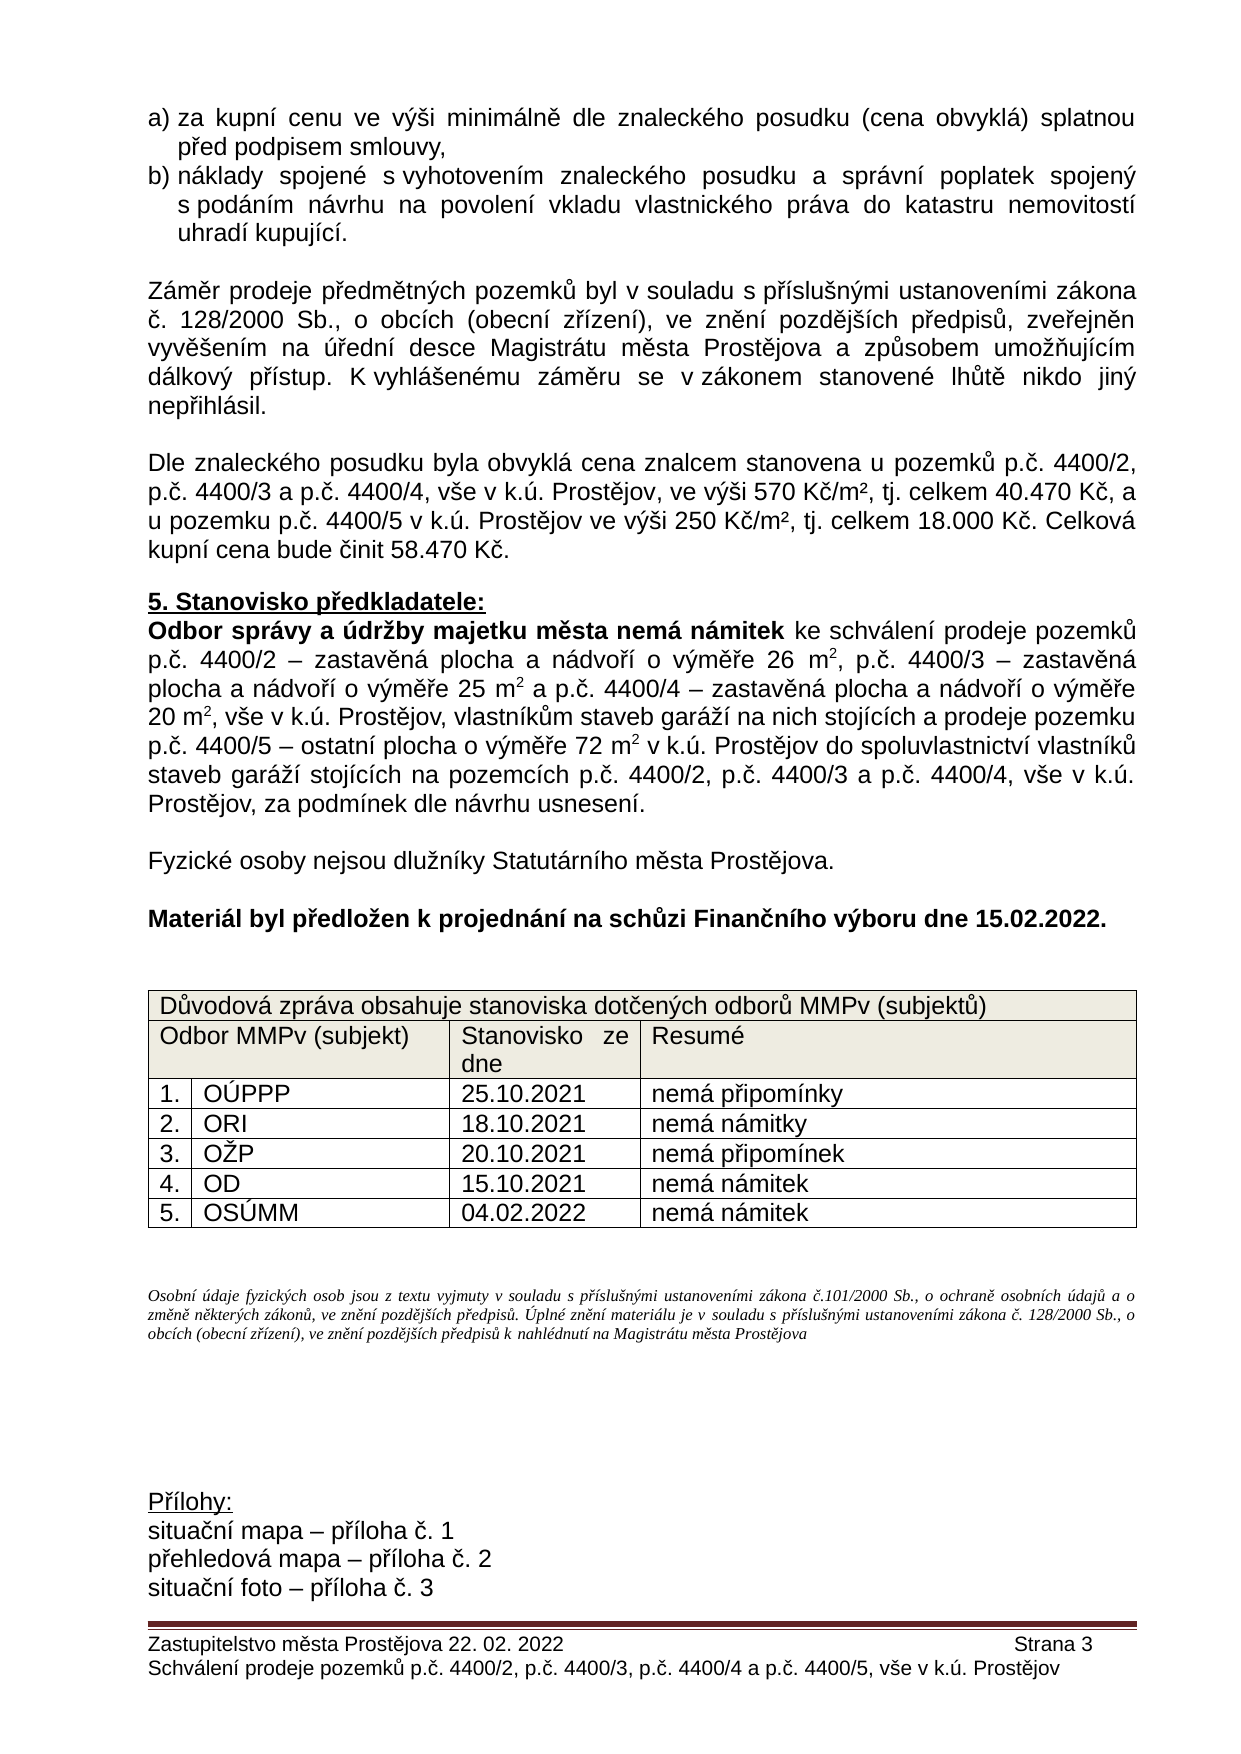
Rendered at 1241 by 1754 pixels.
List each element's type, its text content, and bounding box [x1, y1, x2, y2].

table_cell nemá námitky [641, 1109, 1136, 1138]
text Odbor správy a údržby majetku města nemá námitek ke schválení prodeje pozemků p.č. 4400/2 – zastavěná plocha a nádvoří o výměře 26 m2, p.č. 4400/3 – zastavěná plocha a nádvoří o výměře 25 m2 a p.č. 4400/4 – zastavěná plocha a nádvoří o výměře 20 m2, vše v k.ú. Prostějov, vlastníkům staveb garáží na nich stojících a prodeje pozemku p.č. 4400/5 – ostatní plocha o výměře 72 m2 v k.ú. Prostějov do spoluvlastnictví vlastníků staveb garáží stojících na pozemcích p.č. 4400/2, p.č. 4400/3 a p.č. 4400/4, vše v k.ú. Prostějov, za podmínek dle návrhu usnesení. [148, 616, 1137, 817]
table_cell 4. [149, 1169, 191, 1197]
table_cell OŽP [192, 1139, 449, 1168]
text Materiál byl předložen k projednání na schůzi Finančního výboru dne 15.02.2022. [148, 904, 1137, 932]
list náklady spojené s vyhotovením znaleckého posudku a správní poplatek spojený s podáním návrhu na povolení vkladu vlastnického práva do katastru nemovitostí uhradí kupující. [148, 161, 1137, 247]
table_cell Odbor MMPv (subjekt) [149, 1021, 449, 1078]
table_cell OD [192, 1169, 449, 1197]
text Přílohy: [148, 1487, 1137, 1516]
table_cell 2. [149, 1109, 191, 1138]
table_cell 3. [149, 1139, 191, 1168]
table_cell 15.10.2021 [450, 1169, 640, 1197]
table_cell ORI [192, 1109, 449, 1138]
table_header Důvodová zpráva obsahuje stanoviska dotčených odborů MMPv (subjektů) [149, 991, 1136, 1020]
table_cell nemá připomínky [641, 1079, 1136, 1108]
table_cell 20.10.2021 [450, 1139, 640, 1168]
table_cell nemá námitek [641, 1169, 1136, 1197]
text přehledová mapa – příloha č. 2 [148, 1544, 1137, 1573]
table_cell 18.10.2021 [450, 1109, 640, 1138]
text Záměr prodeje předmětných pozemků byl v souladu s příslušnými ustanoveními zákona č. 128/2000 Sb., o obcích (obecní zřízení), ve znění pozdějších předpisů, zveřejněn vyvěšením na úřední desce Magistrátu města Prostějova a způsobem umožňujícím dálkový přístup. K vyhlášenému záměru se v zákonem stanovené lhůtě nikdo jiný nepřihlásil. [148, 276, 1137, 420]
table_cell OÚPPP [192, 1079, 449, 1108]
text situační foto – příloha č. 3 [148, 1573, 1137, 1602]
table_cell nemá námitek [641, 1199, 1136, 1227]
table_cell OSÚMM [192, 1199, 449, 1227]
list za kupní cenu ve výši minimálně dle znaleckého posudku (cena obvyklá) splatnou před podpisem smlouvy, [148, 103, 1137, 161]
text 5. Stanovisko předkladatele: [148, 587, 1137, 616]
text Osobní údaje fyzických osob jsou z textu vyjmuty v souladu s příslušnými ustanoveními zákona č.101/2000 Sb., o ochraně osobních údajů a o změně některých zákonů, ve znění pozdějších předpisů. Úplné znění materiálu je v souladu s příslušnými ustanoveními zákona č. 128/2000 Sb., o obcích (obecní zřízení), ve znění pozdějších předpisů k nahlédnutí na Magistrátu města Prostějova [148, 1286, 1137, 1343]
text situační mapa – příloha č. 1 [148, 1516, 1137, 1544]
table_cell 04.02.2022 [450, 1199, 640, 1227]
table_cell Stanovisko ze dne [450, 1021, 640, 1078]
table_cell 5. [149, 1199, 191, 1227]
table_cell 1. [149, 1079, 191, 1108]
table_cell 25.10.2021 [450, 1079, 640, 1108]
text Fyzické osoby nejsou dlužníky Statutárního města Prostějova. [148, 846, 1137, 875]
table_cell nemá připomínek [641, 1139, 1136, 1168]
text Dle znaleckého posudku byla obvyklá cena znalcem stanovena u pozemků p.č. 4400/2, p.č. 4400/3 a p.č. 4400/4, vše v k.ú. Prostějov, ve výši 570 Kč/m², tj. celkem 40.470 Kč, a u pozemku p.č. 4400/5 v k.ú. Prostějov ve výši 250 Kč/m², tj. celkem 18.000 Kč. Celková kupní cena bude činit 58.470 Kč. [148, 448, 1137, 563]
table_cell Resumé [641, 1021, 1136, 1078]
